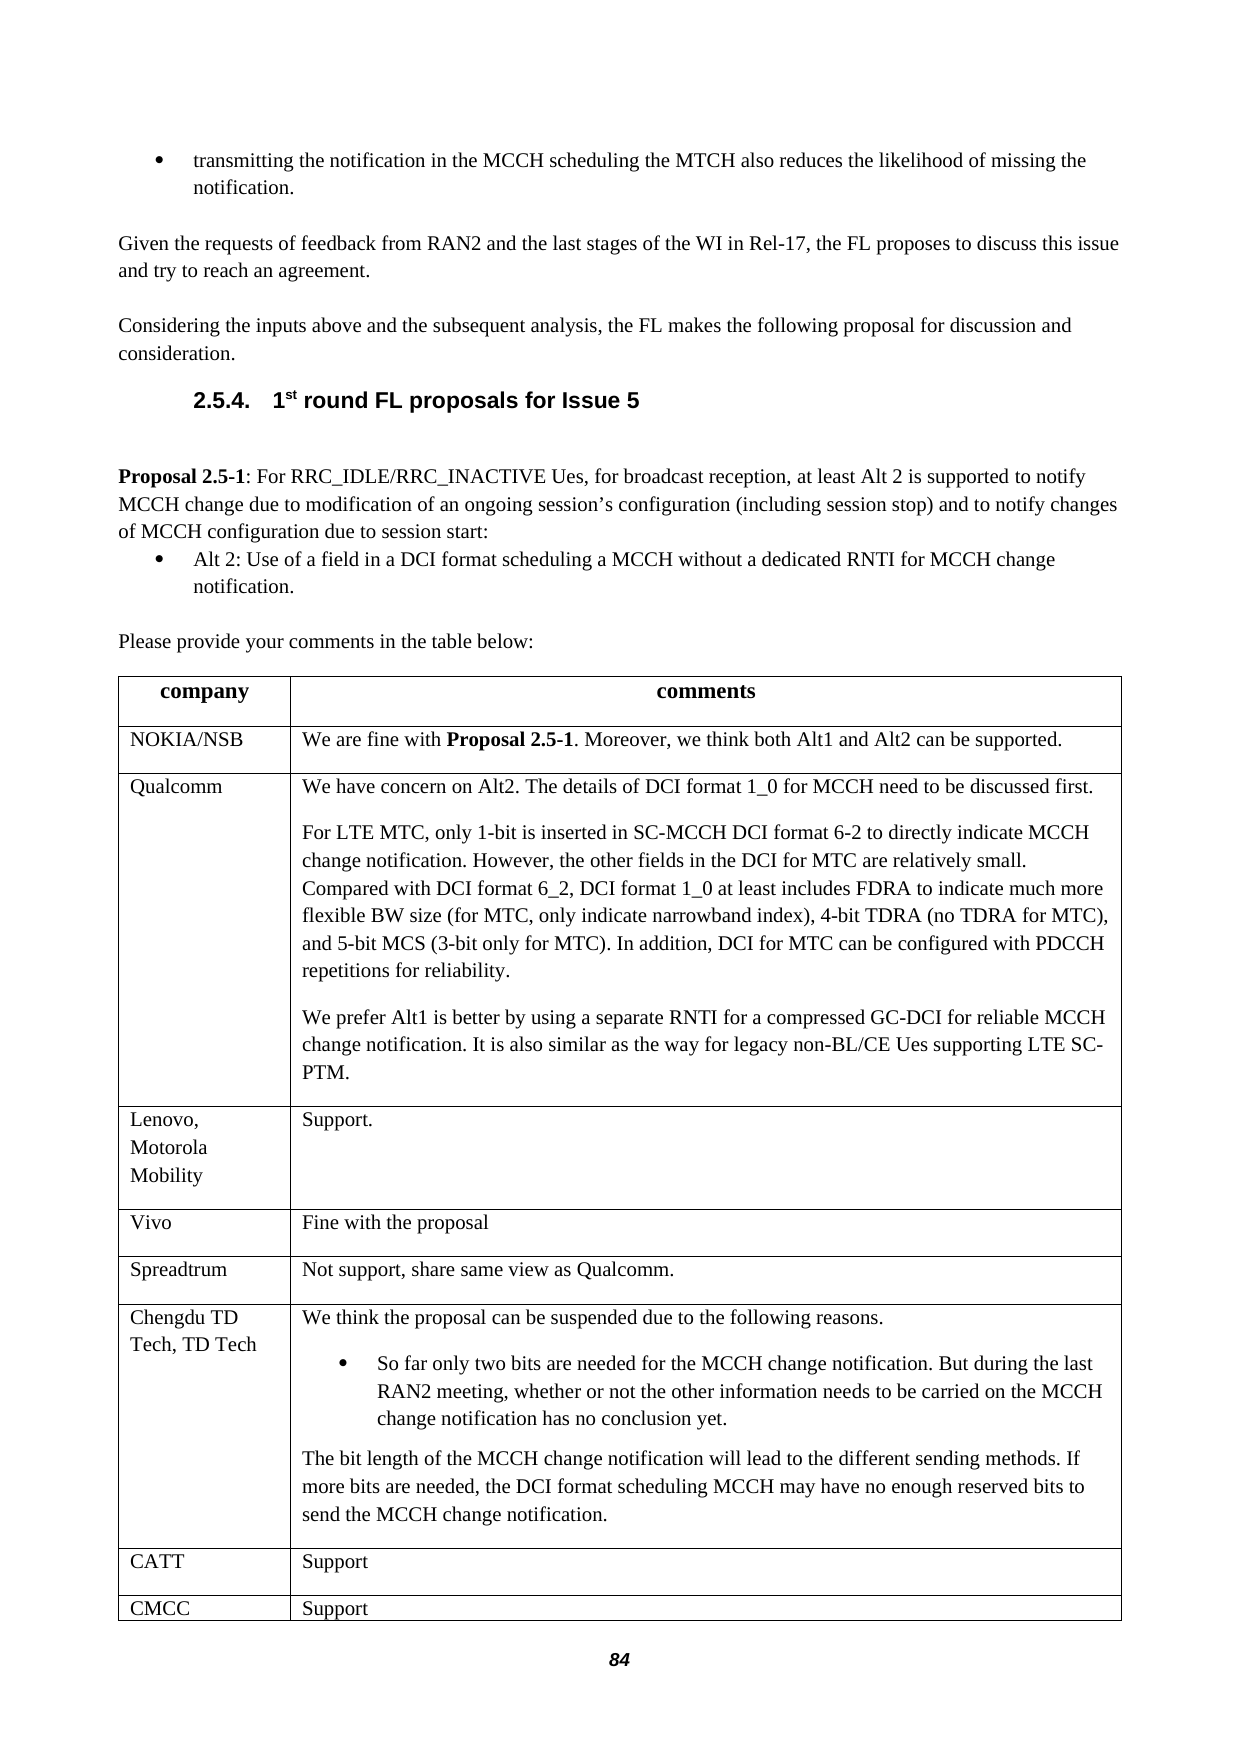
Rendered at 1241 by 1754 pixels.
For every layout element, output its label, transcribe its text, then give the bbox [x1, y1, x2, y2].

table_cell Support [291, 1596, 1121, 1620]
table_cell CMCC [119, 1596, 290, 1620]
text Given the requests of feedback from RAN2 and the last stages of the WI in Rel-17, the FL proposes to discuss this issue and try to reach an agreement. [118, 231, 1122, 282]
subtitle 1st round FL proposals for Issue 5 [193, 387, 1122, 414]
table_header company [119, 677, 290, 726]
table_cell We have concern on Alt2. The details of DCI format 1_0 for MCCH need to be discussed first. For LTE MTC, only 1-bit is inserted in SC-MCCH DCI format 6-2 to directly indicate MCCH change notification. However, the other fields in the DCI for MTC are relatively small. Compared with DCI format 6_2, DCI format 1_0 at least includes FDRA to indicate much more flexible BW size (for MTC, only indicate narrowband index), 4-bit TDRA (no TDRA for MTC), and 5-bit MCS (3-bit only for MTC). In addition, DCI for MTC can be configured with PDCCH repetitions for reliability. We prefer Alt1 is better by using a separate RNTI for a compressed GC-DCI for reliable MCCH change notification. It is also similar as the way for legacy non-BL/CE Ues supporting LTE SC-PTM. [291, 774, 1121, 1106]
text Proposal 2.5-1: For RRC_IDLE/RRC_INACTIVE Ues, for broadcast reception, at least Alt 2 is supported to notify MCCH change due to modification of an ongoing session’s configuration (including session stop) and to notify changes of MCCH configuration due to session start: [118, 464, 1122, 543]
table_cell CATT [119, 1549, 290, 1595]
text Considering the inputs above and the subsequent analysis, the FL makes the following proposal for discussion and consideration. [118, 313, 1122, 365]
table_cell We are fine with Proposal 2.5-1. Moreover, we think both Alt1 and Alt2 can be supported. [291, 727, 1121, 773]
table_header comments [291, 677, 1121, 726]
text Please provide your comments in the table below: [118, 629, 1122, 653]
list transmitting the notification in the MCCH scheduling the MTCH also reduces the likelihood of missing the notification. [156, 148, 1122, 199]
table_cell NOKIA/NSB [119, 727, 290, 773]
table_cell Vivo [119, 1210, 290, 1256]
table_cell Fine with the proposal [291, 1210, 1121, 1256]
table_cell Chengdu TD Tech, TD Tech [119, 1305, 290, 1548]
table_cell Qualcomm [119, 774, 290, 1106]
table_cell Support. [291, 1107, 1121, 1209]
list Alt 2: Use of a field in a DCI format scheduling a MCCH without a dedicated RNTI for MCCH change notification. [156, 547, 1122, 598]
table_cell Support [291, 1549, 1121, 1595]
table_cell Lenovo, Motorola Mobility [119, 1107, 290, 1209]
table_cell Spreadtrum [119, 1257, 290, 1304]
table_cell Not support, share same view as Qualcomm. [291, 1257, 1121, 1304]
table_cell We think the proposal can be suspended due to the following reasons. So far only two bits are needed for the MCCH change notification. But during the last RAN2 meeting, whether or not the other information needs to be carried on the MCCH change notification has no conclusion yet. The bit length of the MCCH change notification will lead to the different sending methods. If more bits are needed, the DCI format scheduling MCCH may have no enough reserved bits to send the MCCH change notification. [291, 1305, 1121, 1548]
